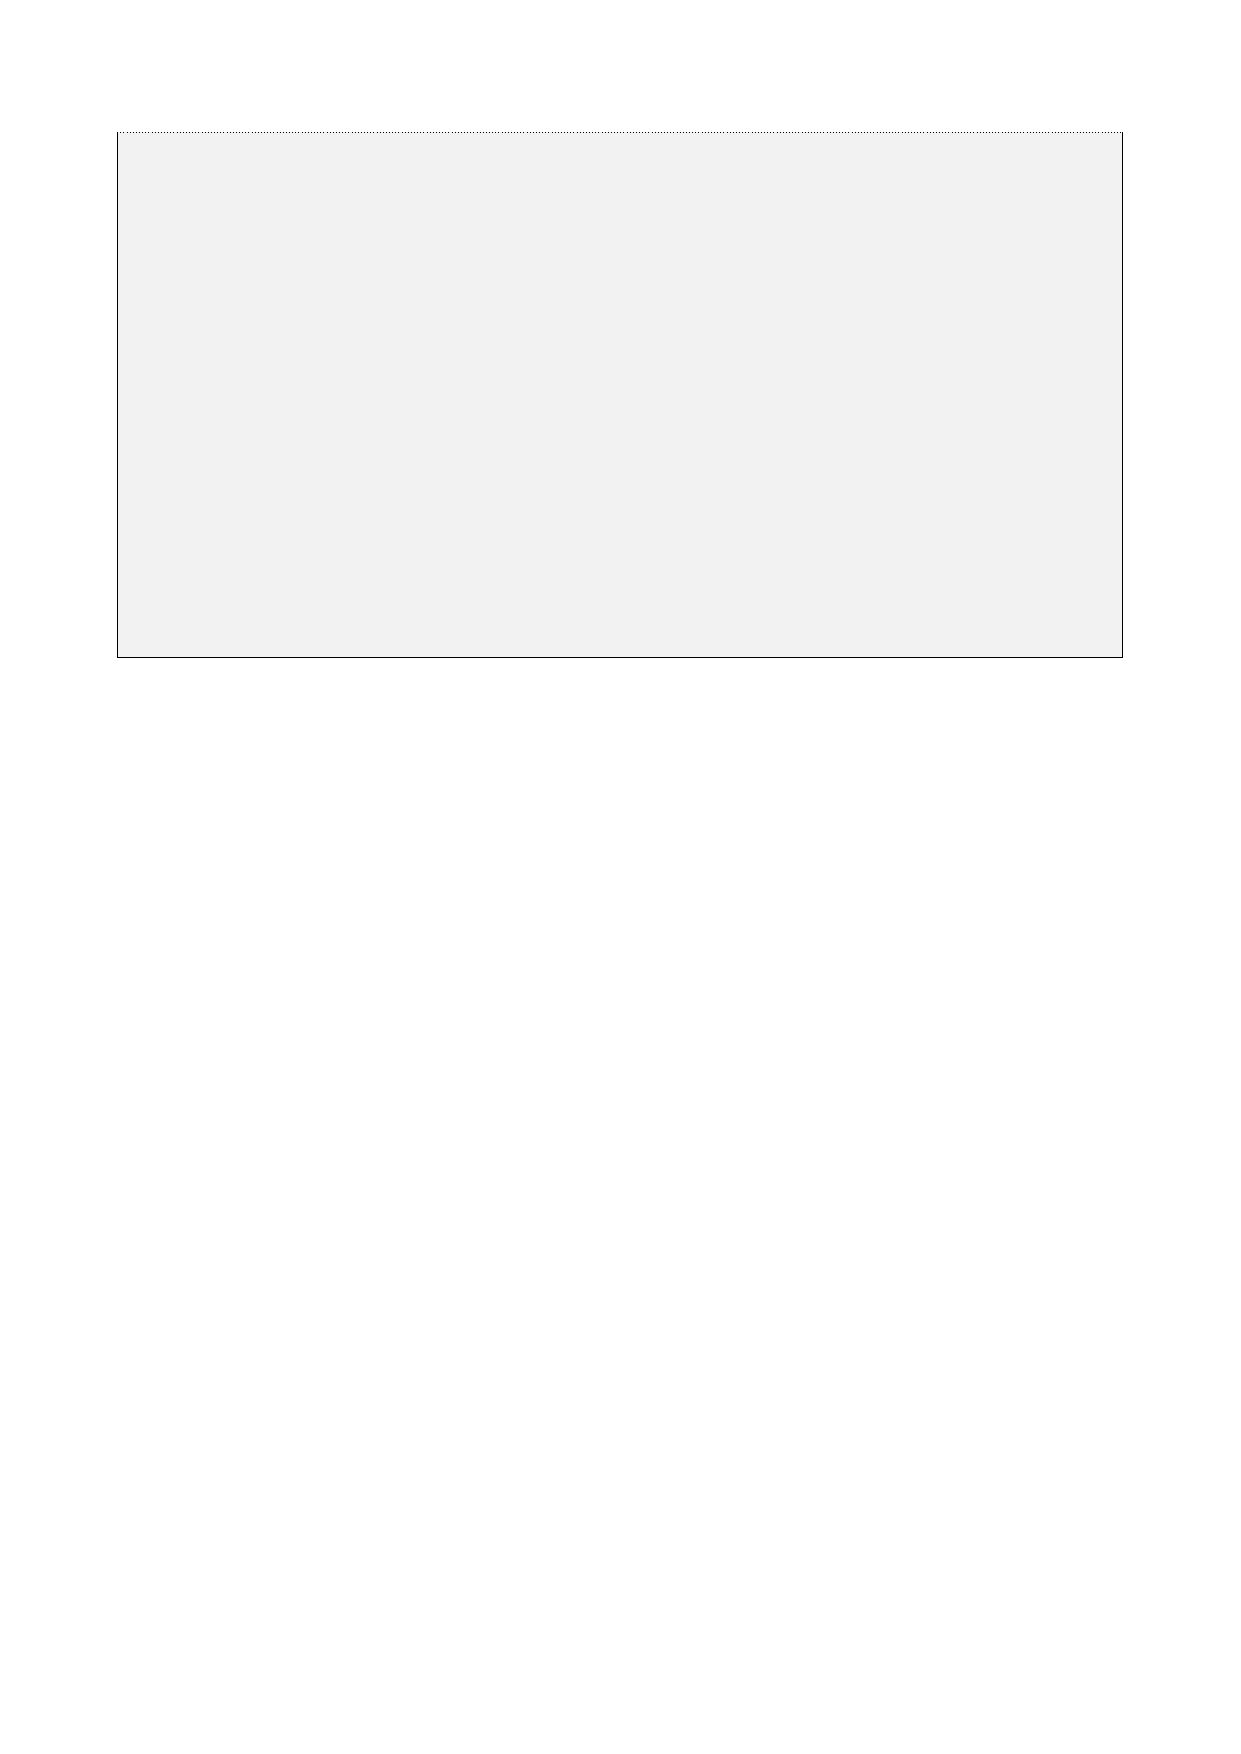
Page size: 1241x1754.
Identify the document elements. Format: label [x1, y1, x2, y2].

table_cell [118, 132, 1122, 657]
